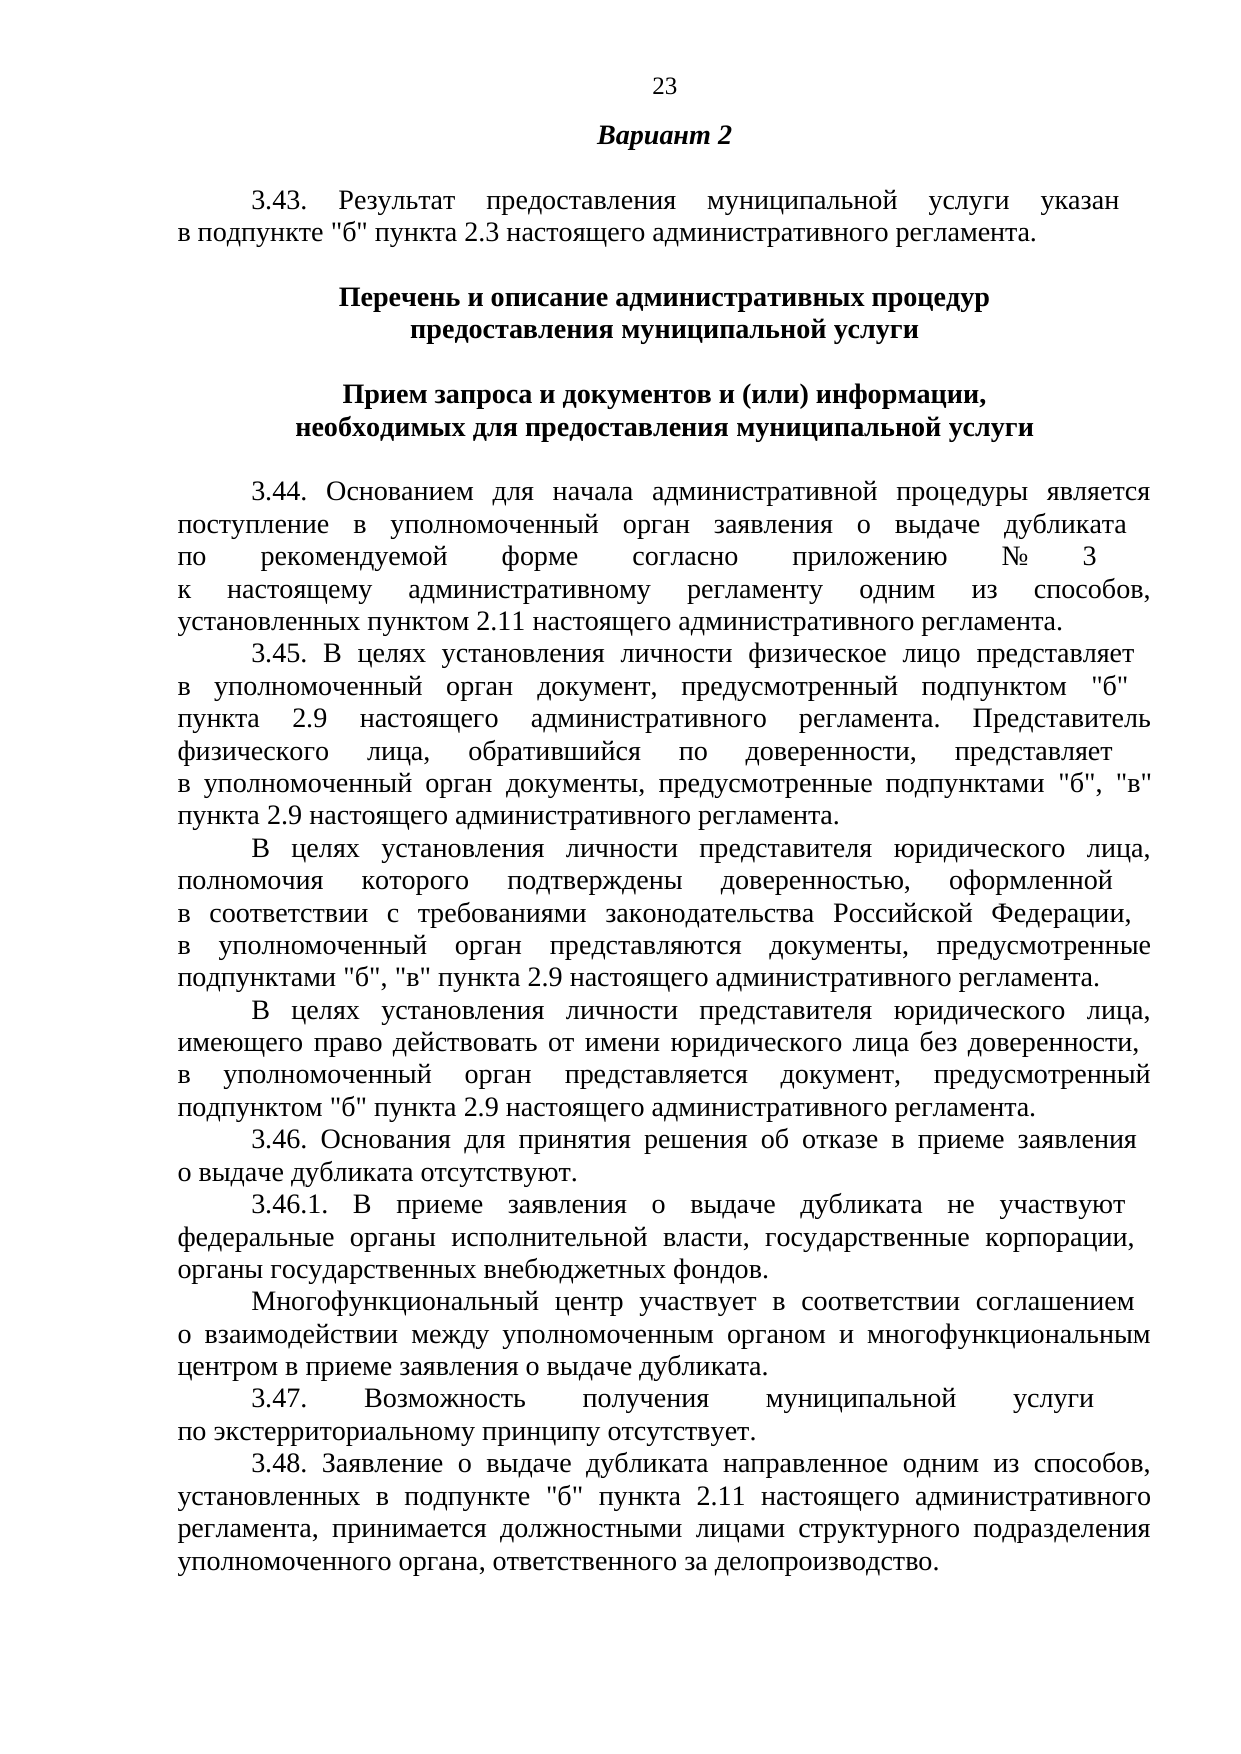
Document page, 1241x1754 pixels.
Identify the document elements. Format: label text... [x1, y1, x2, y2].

text 3.46. Основания для принятия решения об отказе в приеме заявления о выдаче дубликата отсутствуют. [177, 1122, 1152, 1187]
text Многофункциональный центр участвует в соответствии соглашением о взаимодействии между уполномоченным органом и многофункциональным центром в приеме заявления о выдаче дубликата. [177, 1284, 1152, 1382]
text 3.47. Возможность получения муниципальной услуги по экстерриториальному принципу отсутствует. [177, 1382, 1152, 1446]
text предоставления муниципальной услуги [177, 312, 1152, 345]
text Вариант 2 [177, 118, 1152, 151]
text 3.45. В целях установления личности физическое лицо представляет в уполномоченный орган документ, предусмотренный подпунктом "б" пункта 2.9 настоящего административного регламента. Представитель физического лица, обратившийся по доверенности, представляет в уполномоченный орган документы, предусмотренные подпунктами "б", "в" пункта 2.9 настоящего административного регламента. [177, 636, 1152, 831]
text В целях установления личности представителя юридического лица, полномочия которого подтверждены доверенностью, оформленной в соответствии с требованиями законодательства Российской Федерации, в уполномоченный орган представляются документы, предусмотренные подпунктами "б", "в" пункта 2.9 настоящего административного регламента. [177, 831, 1152, 993]
text В целях установления личности представителя юридического лица, имеющего право действовать от имени юридического лица без доверенности, в уполномоченный орган представляется документ, предусмотренный подпунктом "б" пункта 2.9 настоящего административного регламента. [177, 993, 1152, 1122]
text необходимых для предоставления муниципальной услуги [177, 410, 1152, 442]
text 3.43. Результат предоставления муниципальной услуги указан в подпункте "б" пункта 2.3 настоящего административного регламента. [177, 183, 1152, 248]
text Прием запроса и документов и (или) информации, [177, 377, 1152, 410]
text 3.46.1. В приеме заявления о выдаче дубликата не участвуют федеральные органы исполнительной власти, государственные корпорации, органы государственных внебюджетных фондов. [177, 1187, 1152, 1284]
text 3.48. Заявление о выдаче дубликата направленное одним из способов, установленных в подпункте "б" пункта 2.11 настоящего административного регламента, принимается должностными лицами структурного подразделения уполномоченного органа, ответственного за делопроизводство. [177, 1446, 1152, 1576]
text 3.44. Основанием для начала административной процедуры является поступление в уполномоченный орган заявления о выдаче дубликата по рекомендуемой форме согласно приложению № 3 к настоящему административному регламенту одним из способов, установленных пунктом 2.11 настоящего административного регламента. [177, 474, 1152, 636]
text Перечень и описание административных процедур [177, 280, 1152, 312]
